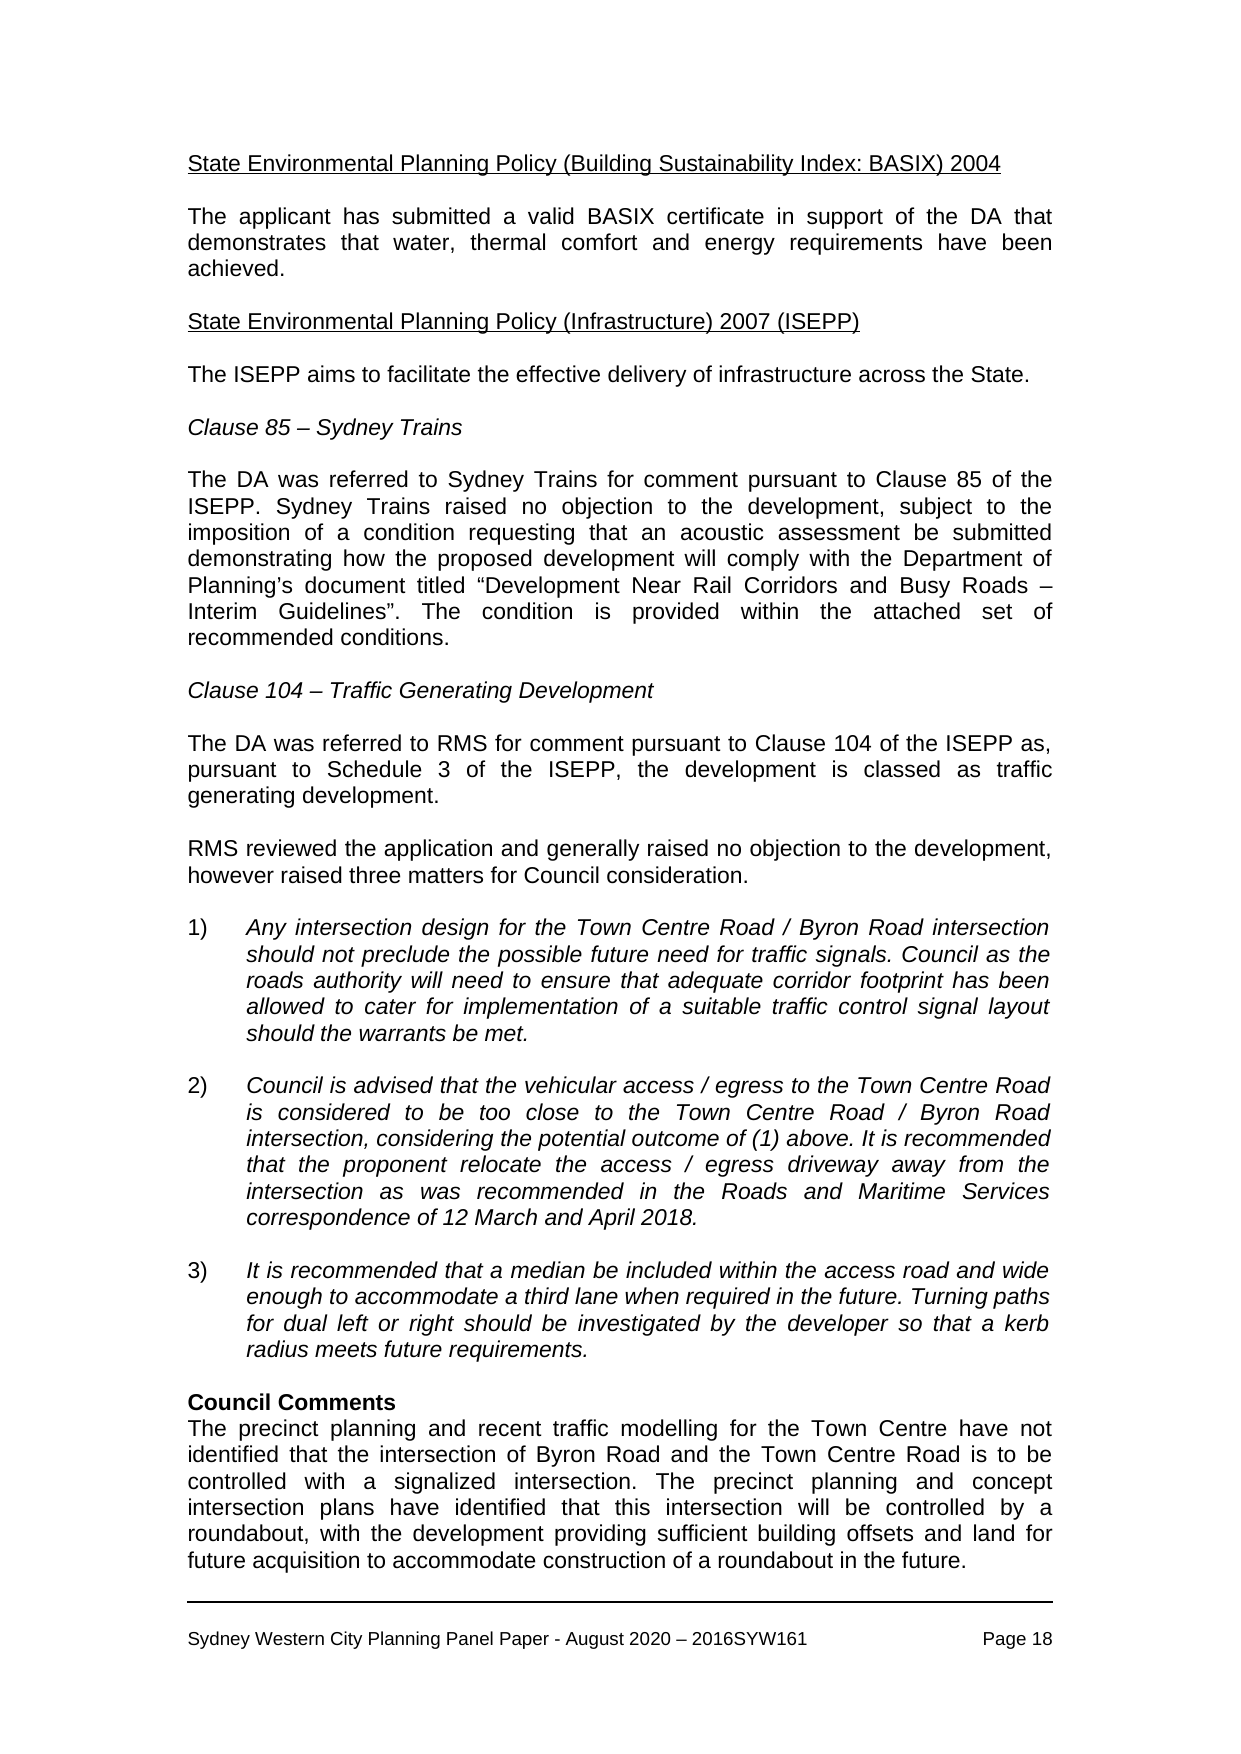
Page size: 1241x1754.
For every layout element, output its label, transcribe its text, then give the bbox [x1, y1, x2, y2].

list It is recommended that a median be included within the access road and wide enough to accommodate a third lane when required in the future. Turning paths for dual left or right should be investigated by the developer so that a kerb radius meets future requirements. [187, 1257, 1053, 1362]
list Council is advised that the vehicular access / egress to the Town Centre Road is considered to be too close to the Town Centre Road / Byron Road intersection, considering the potential outcome of (1) above. It is recommended that the proponent relocate the access / egress driveway away from the intersection as was recommended in the Roads and Maritime Services correspondence of 12 March and April 2018. [187, 1072, 1053, 1231]
text The ISEPP aims to facilitate the effective delivery of infrastructure across the State. [187, 361, 1053, 387]
text The DA was referred to Sydney Trains for comment pursuant to Clause 85 of the ISEPP. Sydney Trains raised no objection to the development, subject to the imposition of a condition requesting that an acoustic assessment be submitted demonstrating how the proposed development will comply with the Department of Planning’s document titled “Development Near Rail Corridors and Busy Roads – Interim Guidelines”. The condition is provided within the attached set of recommended conditions. [187, 466, 1053, 651]
list Any intersection design for the Town Centre Road / Byron Road intersection should not preclude the possible future need for traffic signals. Council as the roads authority will need to ensure that adequate corridor footprint has been allowed to cater for implementation of a suitable traffic control signal layout should the warrants be met. [187, 914, 1053, 1046]
text State Environmental Planning Policy (Building Sustainability Index: BASIX) 2004 [187, 150, 1053, 176]
text The precinct planning and recent traffic modelling for the Town Centre have not identified that the intersection of Byron Road and the Town Centre Road is to be controlled with a signalized intersection. The precinct planning and concept intersection plans have identified that this intersection will be controlled by a roundabout, with the development providing sufficient building offsets and land for future acquisition to accommodate construction of a roundabout in the future. [187, 1415, 1053, 1573]
text Clause 104 – Traffic Generating Development [187, 677, 1053, 703]
text RMS reviewed the application and generally raised no objection to the development, however raised three matters for Council consideration. [187, 835, 1053, 888]
text Council Comments [187, 1389, 1053, 1415]
text State Environmental Planning Policy (Infrastructure) 2007 (ISEPP) [187, 308, 1053, 334]
text The applicant has submitted a valid BASIX certificate in support of the DA that demonstrates that water, thermal comfort and energy requirements have been achieved. [187, 203, 1053, 282]
text The DA was referred to RMS for comment pursuant to Clause 104 of the ISEPP as, pursuant to Schedule 3 of the ISEPP, the development is classed as traffic generating development. [187, 730, 1053, 809]
text Clause 85 – Sydney Trains [187, 413, 1053, 440]
